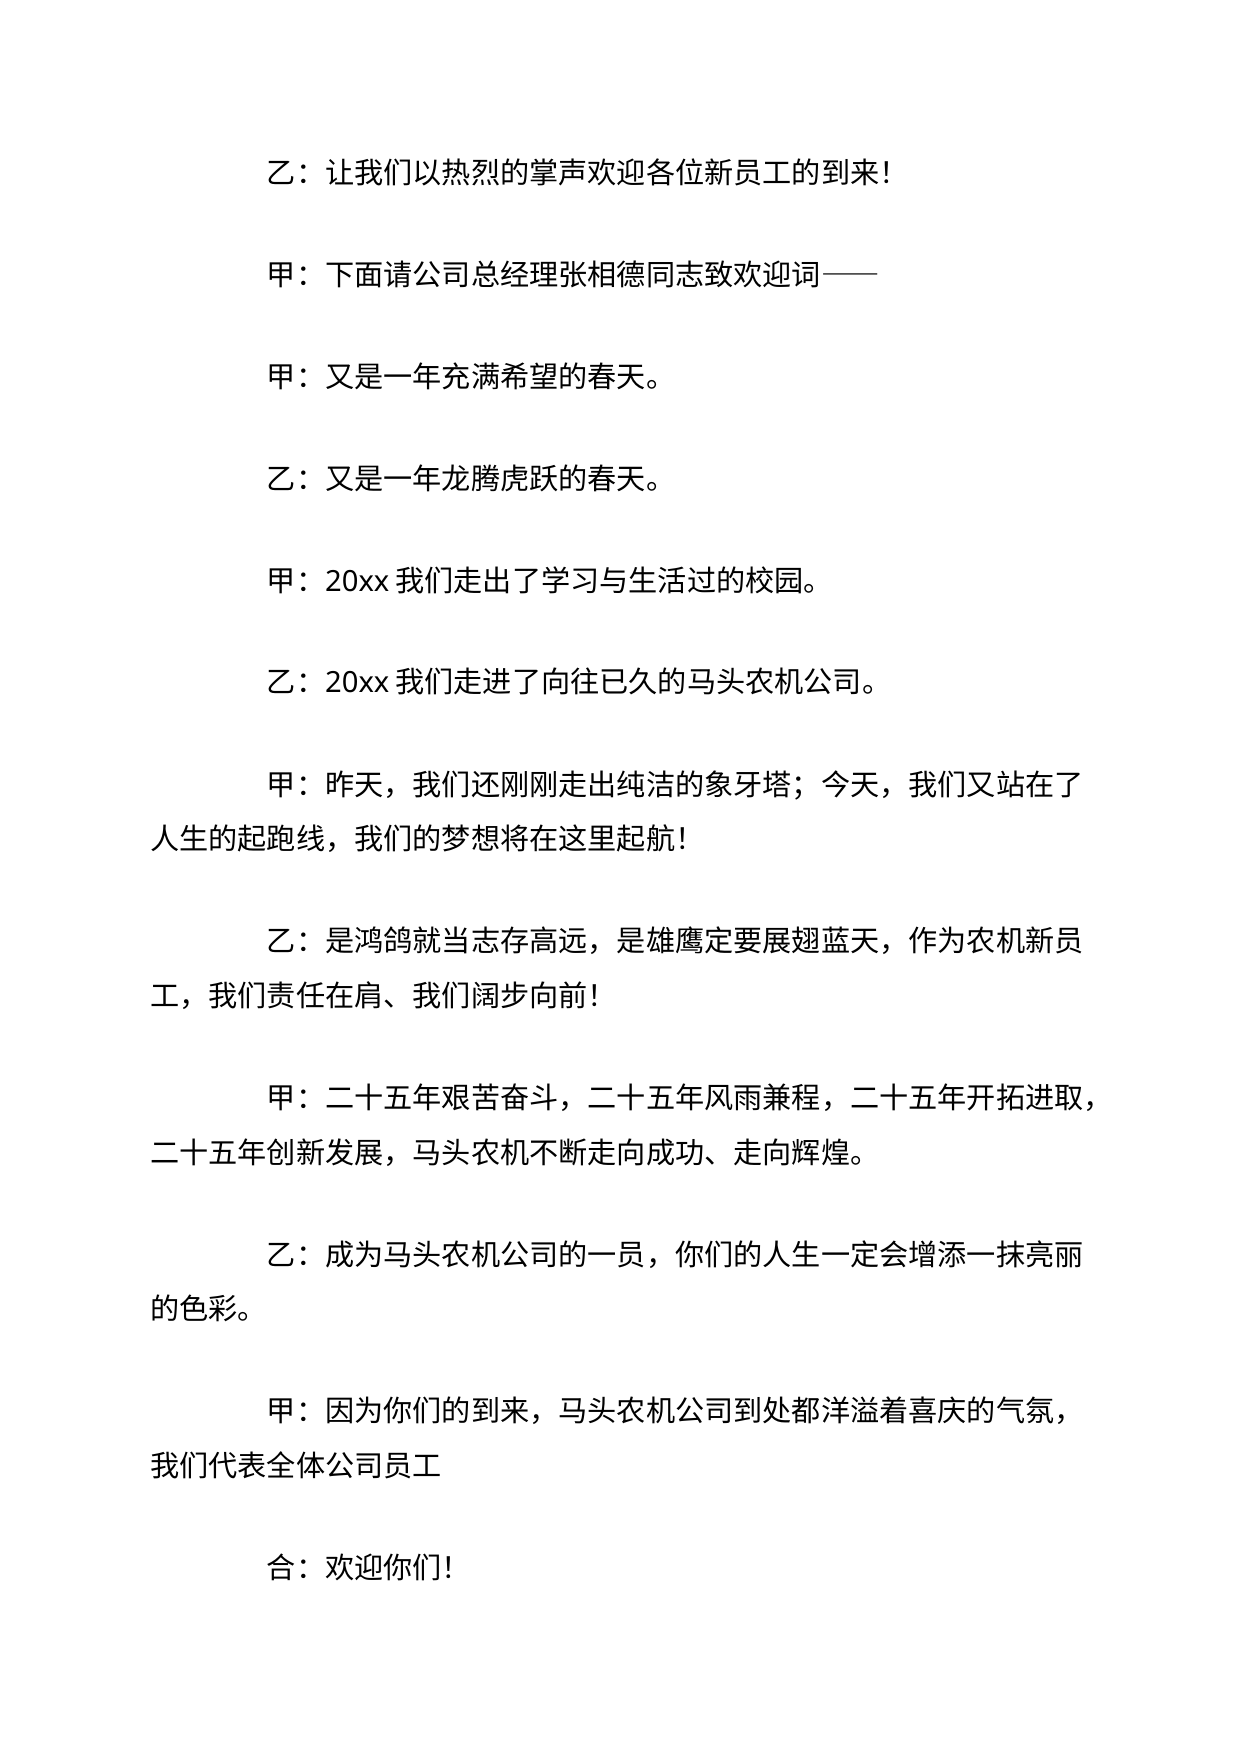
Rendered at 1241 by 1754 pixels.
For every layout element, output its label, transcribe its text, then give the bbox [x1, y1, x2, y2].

text 甲：下面请公司总经理张相德同志致欢迎词—— [150, 252, 1090, 294]
text 乙：又是一年龙腾虎跃的春天。 [150, 455, 1090, 498]
text 甲：又是一年充满希望的春天。 [150, 353, 1090, 396]
text 甲：因为你们的到来，马头农机公司到处都洋溢着喜庆的气氛，我们代表全体公司员工 [150, 1388, 1090, 1485]
text 甲：昨天，我们还刚刚走出纯洁的象牙塔；今天，我们又站在了人生的起跑线，我们的梦想将在这里起航！ [150, 761, 1090, 858]
text 乙：20xx我们走进了向往已久的马头农机公司。 [150, 659, 1090, 701]
text 乙：让我们以热烈的掌声欢迎各位新员工的到来！ [150, 150, 1090, 192]
text 甲：二十五年艰苦奋斗，二十五年风雨兼程，二十五年开拓进取，二十五年创新发展，马头农机不断走向成功、走向辉煌。 [150, 1074, 1090, 1172]
text 乙：成为马头农机公司的一员，你们的人生一定会增添一抹亮丽的色彩。 [150, 1231, 1090, 1328]
text 乙：是鸿鸽就当志存高远，是雄鹰定要展翅蓝天，作为农机新员工，我们责任在肩、我们阔步向前！ [150, 918, 1090, 1015]
text 合：欢迎你们！ [150, 1544, 1090, 1587]
text 甲：20xx我们走出了学习与生活过的校园。 [150, 557, 1090, 599]
